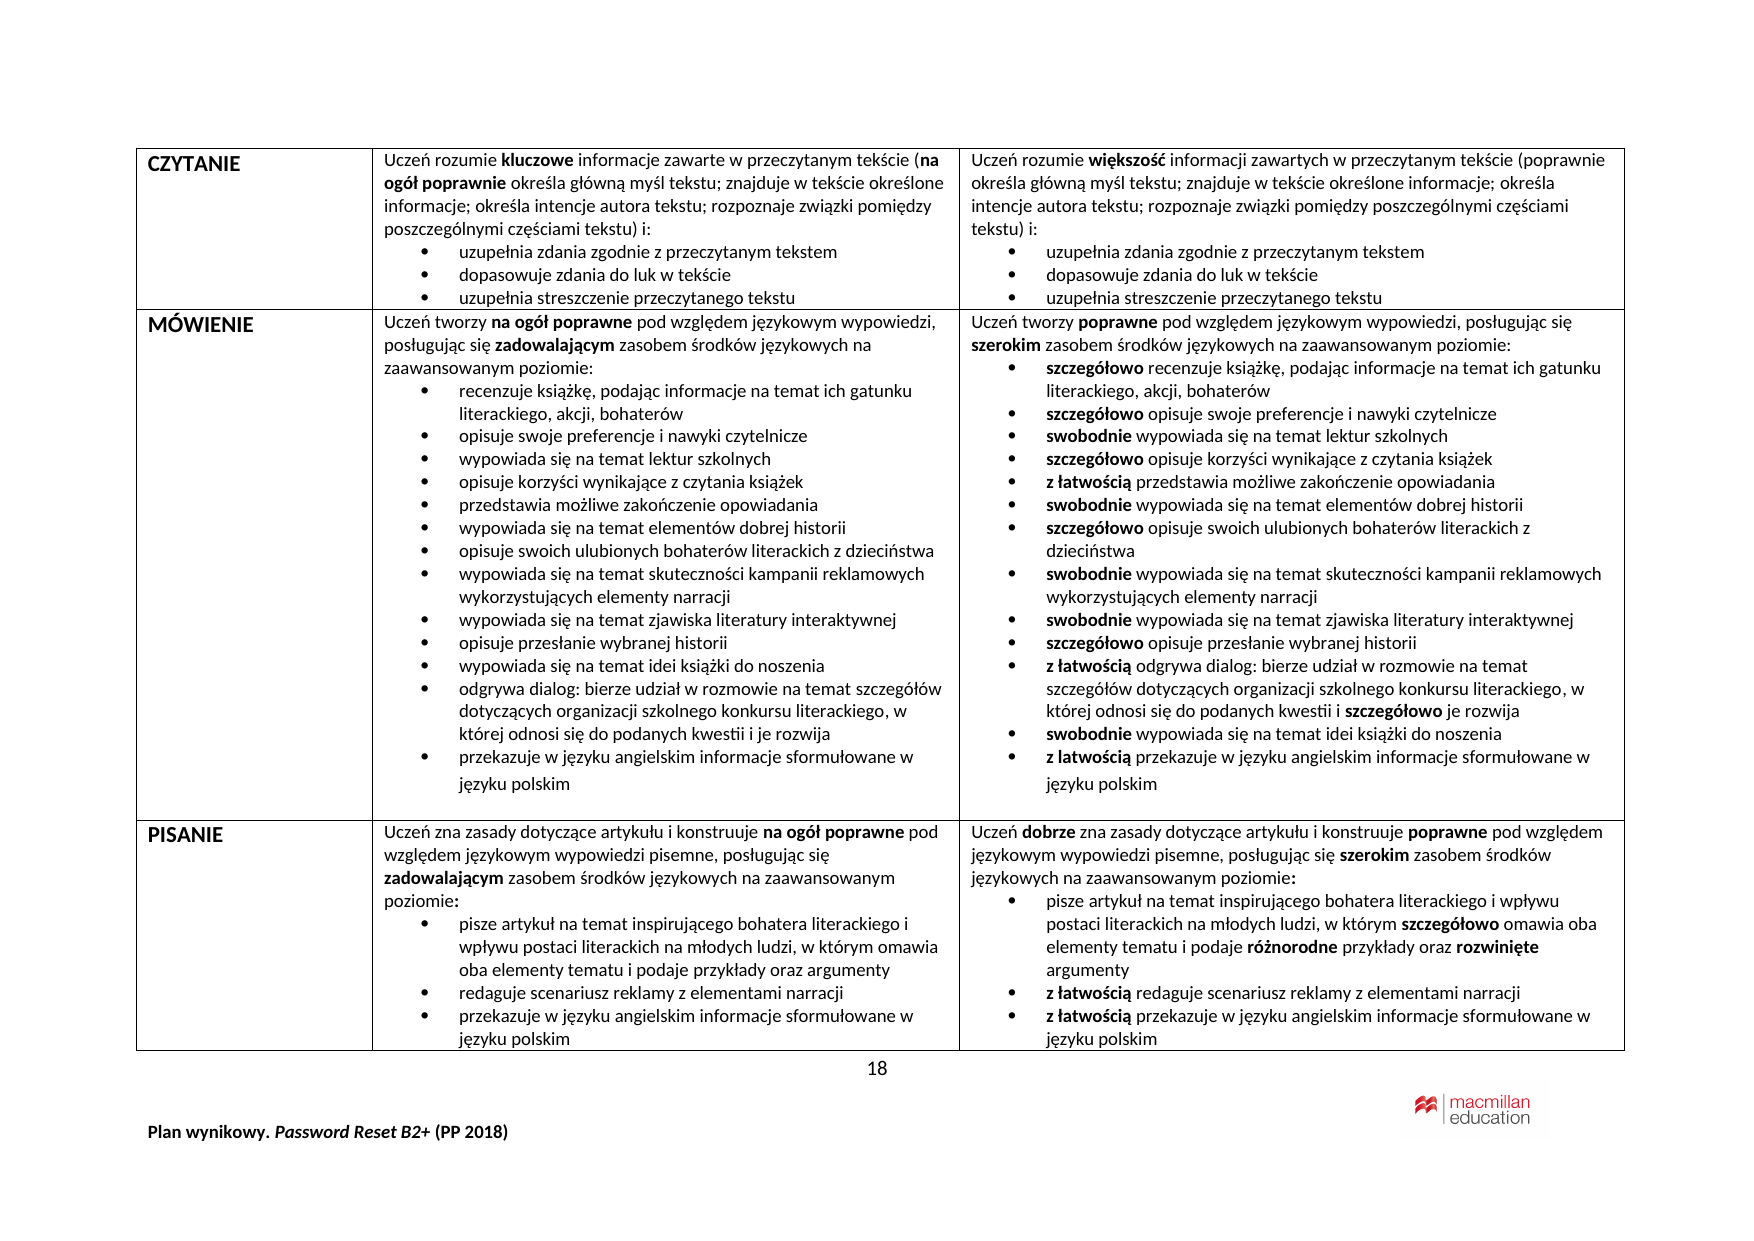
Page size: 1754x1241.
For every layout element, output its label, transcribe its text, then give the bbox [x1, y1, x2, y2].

table_cell Uczeń zna zasady dotyczące artykułu i konstruuje na ogół poprawne pod względem językowym wypowiedzi pisemne, posługując się zadowalającym zasobem środków językowych na zaawansowanym poziomie: pisze artykuł na temat inspirującego bohatera literackiego i wpływu postaci literackich na młodych ludzi, w którym omawia oba elementy tematu i podaje przykłady oraz argumenty redaguje scenariusz reklamy z elementami narracji przekazuje w języku angielskim informacje sformułowane w języku polskim [373, 821, 959, 1050]
table_cell Uczeń dobrze zna zasady dotyczące artykułu i konstruuje poprawne pod względem językowym wypowiedzi pisemne, posługując się szerokim zasobem środków językowych na zaawansowanym poziomie: pisze artykuł na temat inspirującego bohatera literackiego i wpływu postaci literackich na młodych ludzi, w którym szczegółowo omawia oba elementy tematu i podaje różnorodne przykłady oraz rozwinięte argumenty z łatwością redaguje scenariusz reklamy z elementami narracji z łatwością przekazuje w języku angielskim informacje sformułowane w języku polskim [960, 821, 1624, 1050]
picture [1401, 1080, 1551, 1139]
table_cell Uczeń tworzy poprawne pod względem językowym wypowiedzi, posługując się szerokim zasobem środków językowych na zaawansowanym poziomie: szczegółowo recenzuje książkę, podając informacje na temat ich gatunku literackiego, akcji, bohaterów szczegółowo opisuje swoje preferencje i nawyki czytelnicze swobodnie wypowiada się na temat lektur szkolnych szczegółowo opisuje korzyści wynikające z czytania książek z łatwością przedstawia możliwe zakończenie opowiadania swobodnie wypowiada się na temat elementów dobrej historii szczegółowo opisuje swoich ulubionych bohaterów literackich z dzieciństwa swobodnie wypowiada się na temat skuteczności kampanii reklamowych wykorzystujących elementy narracji swobodnie wypowiada się na temat zjawiska literatury interaktywnej szczegółowo opisuje przesłanie wybranej historii z łatwością odgrywa dialog: bierze udział w rozmowie na temat szczegółów dotyczących organizacji szkolnego konkursu literackiego, w której odnosi się do podanych kwestii i szczegółowo je rozwija swobodnie wypowiada się na temat idei książki do noszenia z latwością przekazuje w języku angielskim informacje sformułowane w języku polskim [960, 310, 1624, 819]
table_cell Uczeń rozumie kluczowe informacje zawarte w przeczytanym tekście (na ogół poprawnie określa główną myśl tekstu; znajduje w tekście określone informacje; określa intencje autora tekstu; rozpoznaje związki pomiędzy poszczególnymi częściami tekstu) i: uzupełnia zdania zgodnie z przeczytanym tekstem dopasowuje zdania do luk w tekście uzupełnia streszczenie przeczytanego tekstu [373, 149, 959, 309]
table_cell MÓWIENIE [137, 310, 372, 819]
table_cell PISANIE [137, 821, 372, 1050]
table_cell CZYTANIE [137, 149, 372, 309]
table_cell Uczeń rozumie większość informacji zawartych w przeczytanym tekście (poprawnie określa główną myśl tekstu; znajduje w tekście określone informacje; określa intencje autora tekstu; rozpoznaje związki pomiędzy poszczególnymi częściami tekstu) i: uzupełnia zdania zgodnie z przeczytanym tekstem dopasowuje zdania do luk w tekście uzupełnia streszczenie przeczytanego tekstu [960, 149, 1624, 309]
table_cell Uczeń tworzy na ogół poprawne pod względem językowym wypowiedzi, posługując się zadowalającym zasobem środków językowych na zaawansowanym poziomie: recenzuje książkę, podając informacje na temat ich gatunku literackiego, akcji, bohaterów opisuje swoje preferencje i nawyki czytelnicze wypowiada się na temat lektur szkolnych opisuje korzyści wynikające z czytania książek przedstawia możliwe zakończenie opowiadania wypowiada się na temat elementów dobrej historii opisuje swoich ulubionych bohaterów literackich z dzieciństwa wypowiada się na temat skuteczności kampanii reklamowych wykorzystujących elementy narracji wypowiada się na temat zjawiska literatury interaktywnej opisuje przesłanie wybranej historii wypowiada się na temat idei książki do noszenia odgrywa dialog: bierze udział w rozmowie na temat szczegółów dotyczących organizacji szkolnego konkursu literackiego, w której odnosi się do podanych kwestii i je rozwija przekazuje w języku angielskim informacje sformułowane w języku polskim [373, 310, 959, 819]
